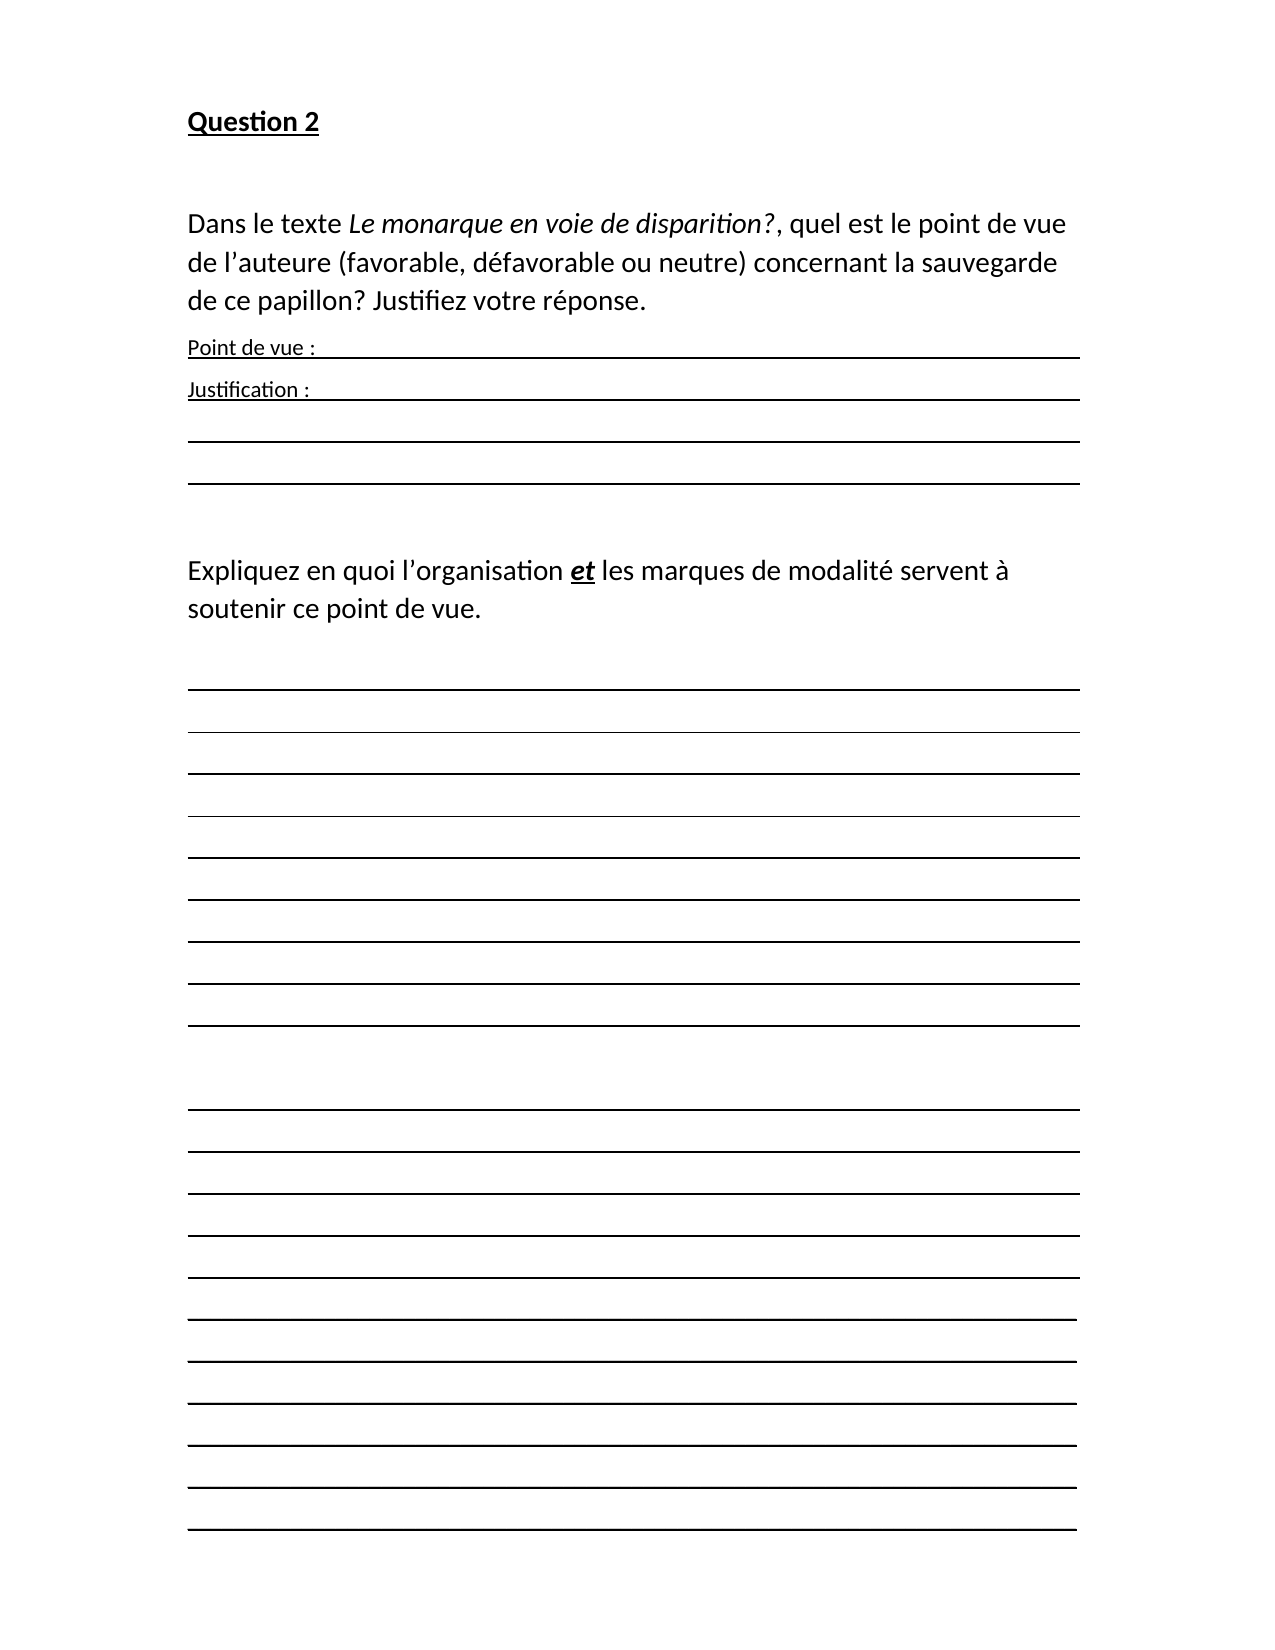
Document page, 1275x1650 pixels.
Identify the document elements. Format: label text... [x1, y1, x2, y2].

text Question 2 [187, 103, 1087, 139]
text Justification : [187, 375, 1078, 399]
text Expliquez en quoi l’organisation et les marques de modalité servent à soutenir ce point de vue. [187, 552, 1087, 626]
text Dans le texte Le monarque en voie de disparition?, quel est le point de vue de l’auteure (favorable, défavorable ou neutre) concernant la sauvegarde de ce papillon? Justifiez votre réponse. [187, 205, 1087, 318]
text Point de vue : [187, 333, 1078, 357]
text ____________________________________________________________________________________________________________________________________________________________________________________________________________________________________________________________________________________________________________________________________________________________________________________________________________________________________________________________________________________ [187, 1295, 1078, 1533]
